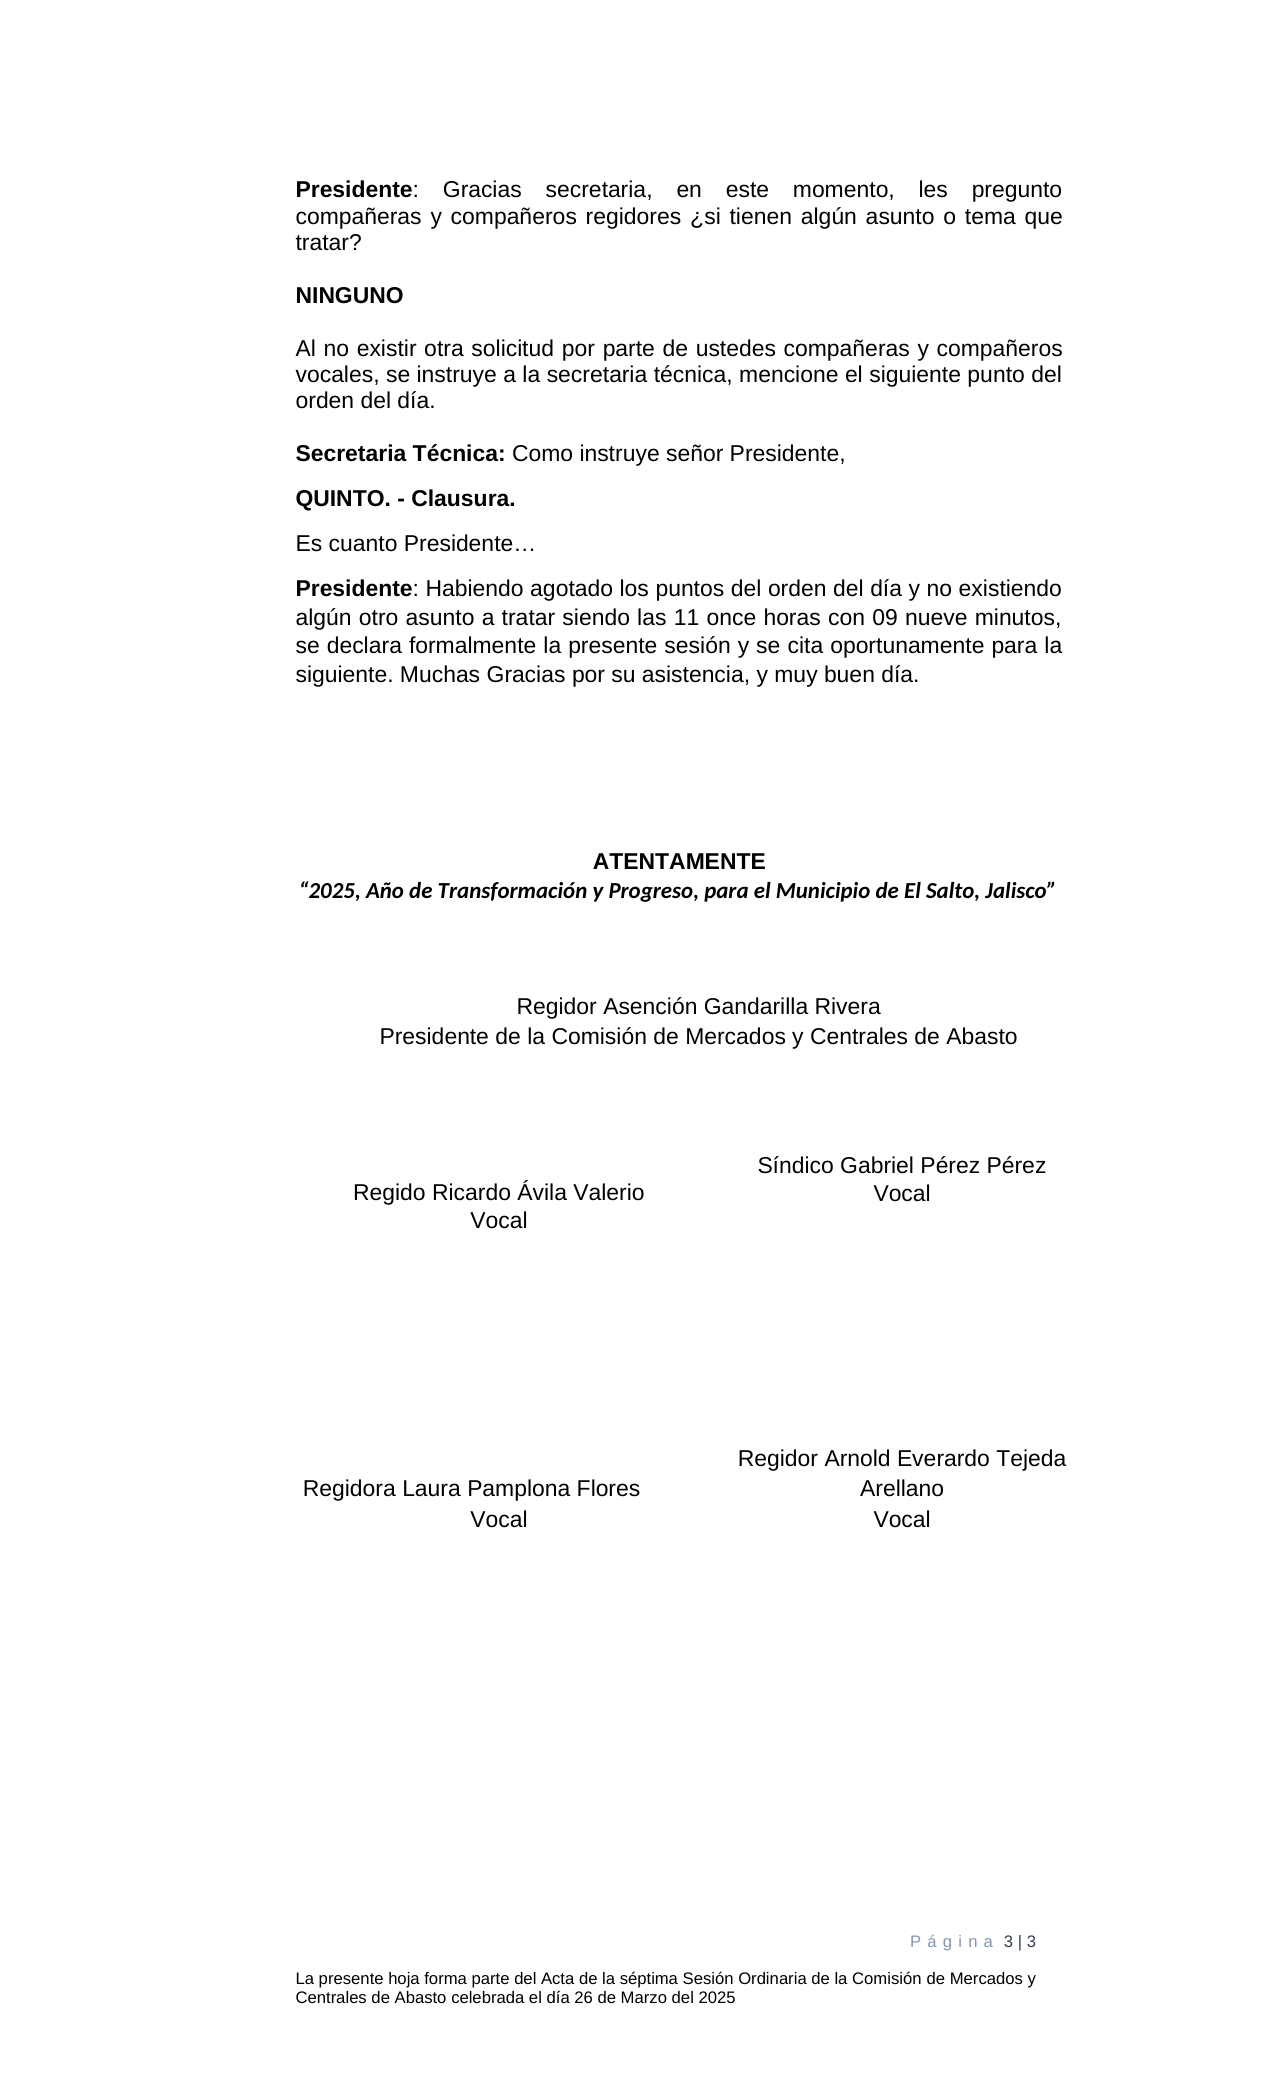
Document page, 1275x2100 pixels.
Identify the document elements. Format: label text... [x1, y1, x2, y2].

text ATENTAMENTE [295, 848, 1063, 874]
text Al no existir otra solicitud por parte de ustedes compañeras y compañeros vocales, se instruye a la secretaria técnica, mencione el siguiente punto del orden del día. [295, 334, 1063, 413]
text “2025, Año de Transformación y Progreso, para el Municipio de El Salto, Jalisco” [295, 876, 1063, 904]
table_cell Regido Ricardo Ávila Valerio Vocal [295, 1069, 702, 1264]
text Presidente: Habiendo agotado los puntos del orden del día y no existiendo algún otro asunto a tratar siendo las 11 once horas con 09 nueve minutos, se declara formalmente la presente sesión y se cita oportunamente para la siguiente. Muchas Gracias por su asistencia, y muy buen día. [295, 575, 1063, 687]
text Secretaria Técnica: Como instruye señor Presidente, [295, 440, 1063, 466]
text QUINTO. - Clausura. [295, 485, 1063, 511]
table_cell Síndico Gabriel Pérez Pérez Vocal [702, 1069, 1102, 1264]
table_cell Regidora Laura Pamplona Flores Vocal [295, 1264, 702, 1536]
text NINGUNO [295, 282, 1063, 308]
text Presidente: Gracias secretaria, en este momento, les pregunto compañeras y compañeros regidores ¿si tienen algún asunto o tema que tratar? [295, 176, 1063, 255]
text Es cuanto Presidente… [295, 530, 1063, 556]
table_header Regidor Asención Gandarilla Rivera Presidente de la Comisión de Mercados y Centrales de Abasto [295, 933, 1102, 1068]
table_cell Regidor Arnold Everardo Tejeda Arellano Vocal [702, 1264, 1102, 1536]
